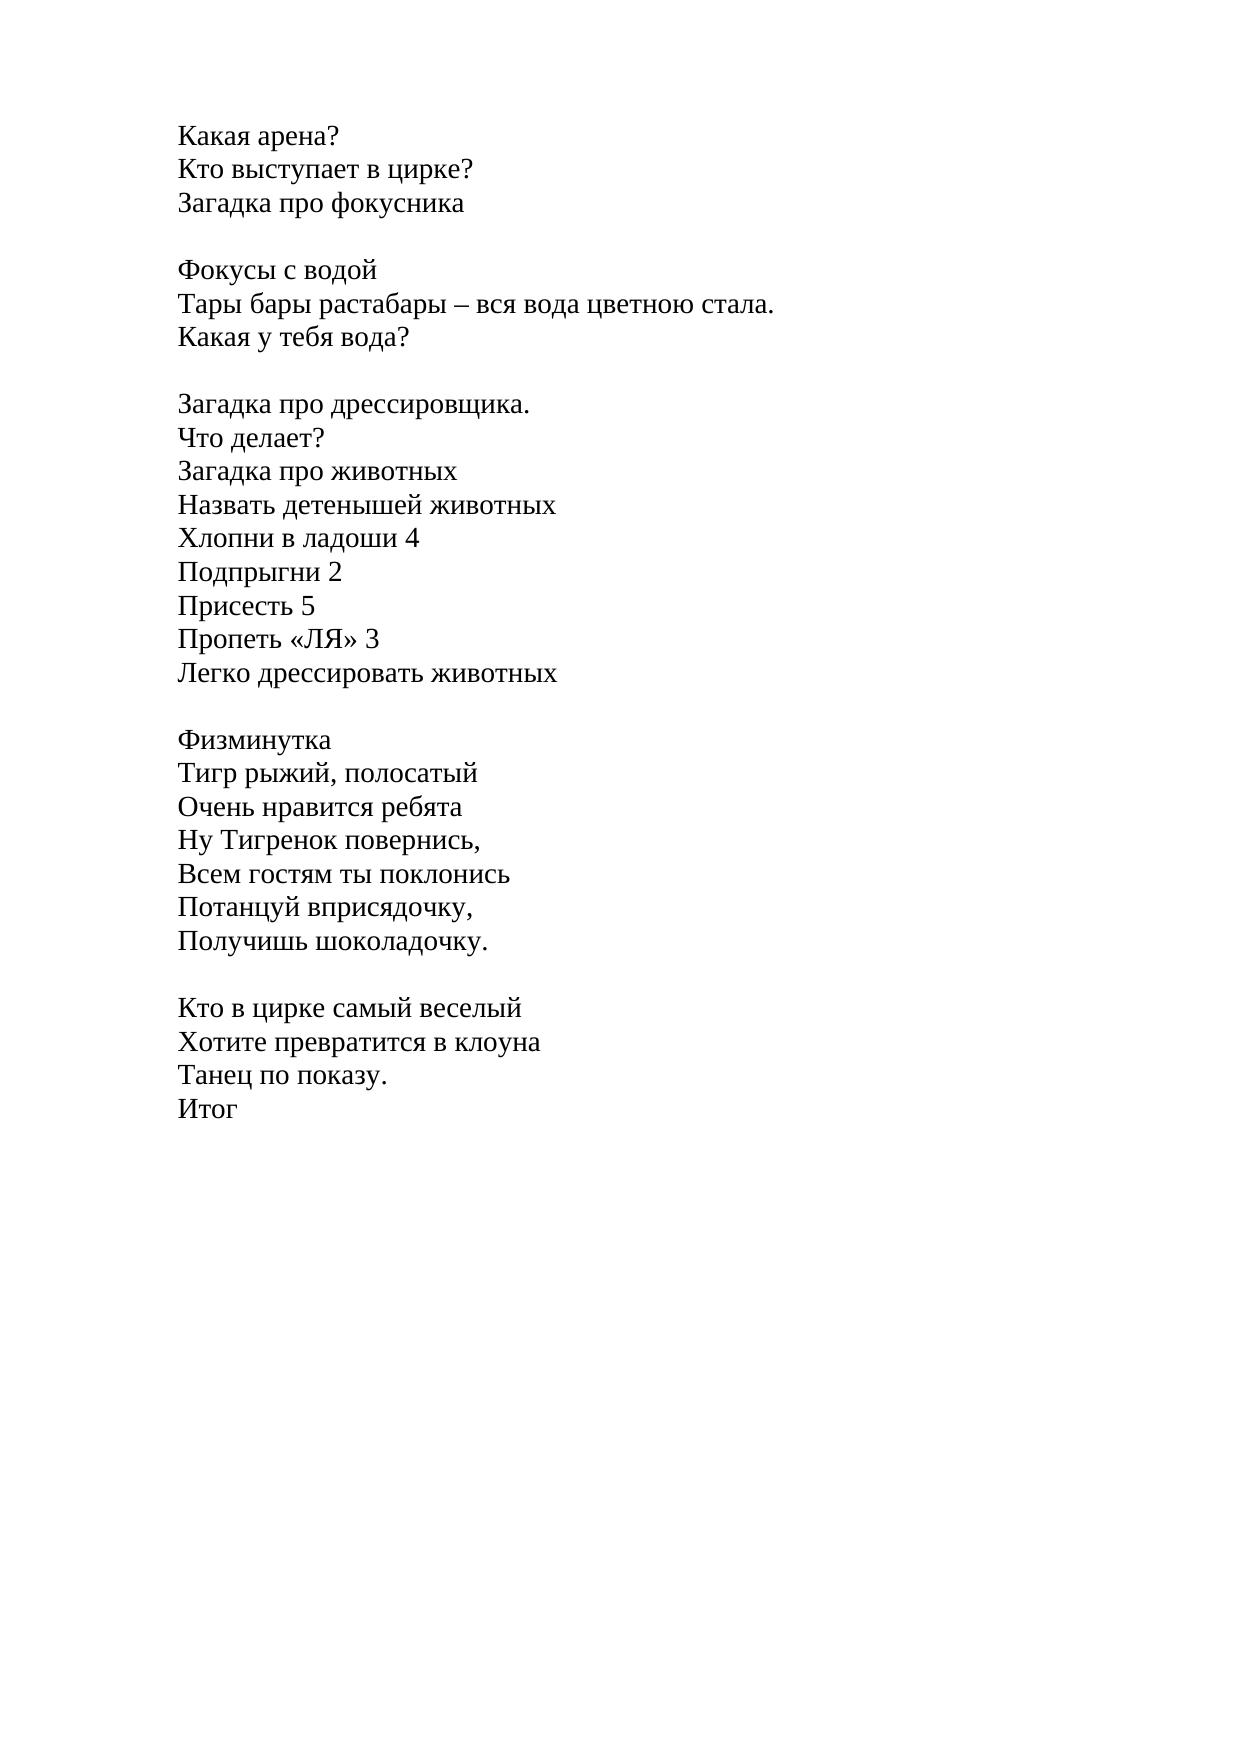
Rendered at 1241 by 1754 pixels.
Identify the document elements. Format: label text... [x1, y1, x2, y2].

text Подпрыгни 2 [177, 554, 1152, 588]
text Всем гостям ты поклонись [177, 856, 1152, 889]
text Кто выступает в цирке? [177, 152, 1152, 185]
text Легко дрессировать животных [177, 655, 1152, 688]
text Кто в цирке самый веселый [177, 990, 1152, 1024]
text Что делает? [177, 420, 1152, 453]
text Какая у тебя вода? [177, 319, 1152, 353]
text Загадка про дрессировщика. [177, 386, 1152, 420]
text Фокусы с водой [177, 252, 1152, 286]
text Получишь шоколадочку. [177, 923, 1152, 957]
text Загадка про животных [177, 453, 1152, 487]
text Загадка про фокусника [177, 185, 1152, 219]
text Хотите превратится в клоуна [177, 1024, 1152, 1057]
text Назвать детенышей животных [177, 487, 1152, 521]
text Ну Тигренок повернись, [177, 822, 1152, 856]
text Танец по показу. [177, 1057, 1152, 1091]
text Физминутка [177, 722, 1152, 755]
text Итог [177, 1091, 1152, 1124]
text Пропеть «ЛЯ» 3 [177, 621, 1152, 655]
text Присесть 5 [177, 588, 1152, 621]
text Очень нравится ребята [177, 789, 1152, 822]
text Какая арена? [177, 118, 1152, 152]
text Потанцуй вприсядочку, [177, 889, 1152, 923]
text Хлопни в ладоши 4 [177, 521, 1152, 554]
text Тигр рыжий, полосатый [177, 755, 1152, 789]
text Тары бары растабары – вся вода цветною стала. [177, 286, 1152, 319]
